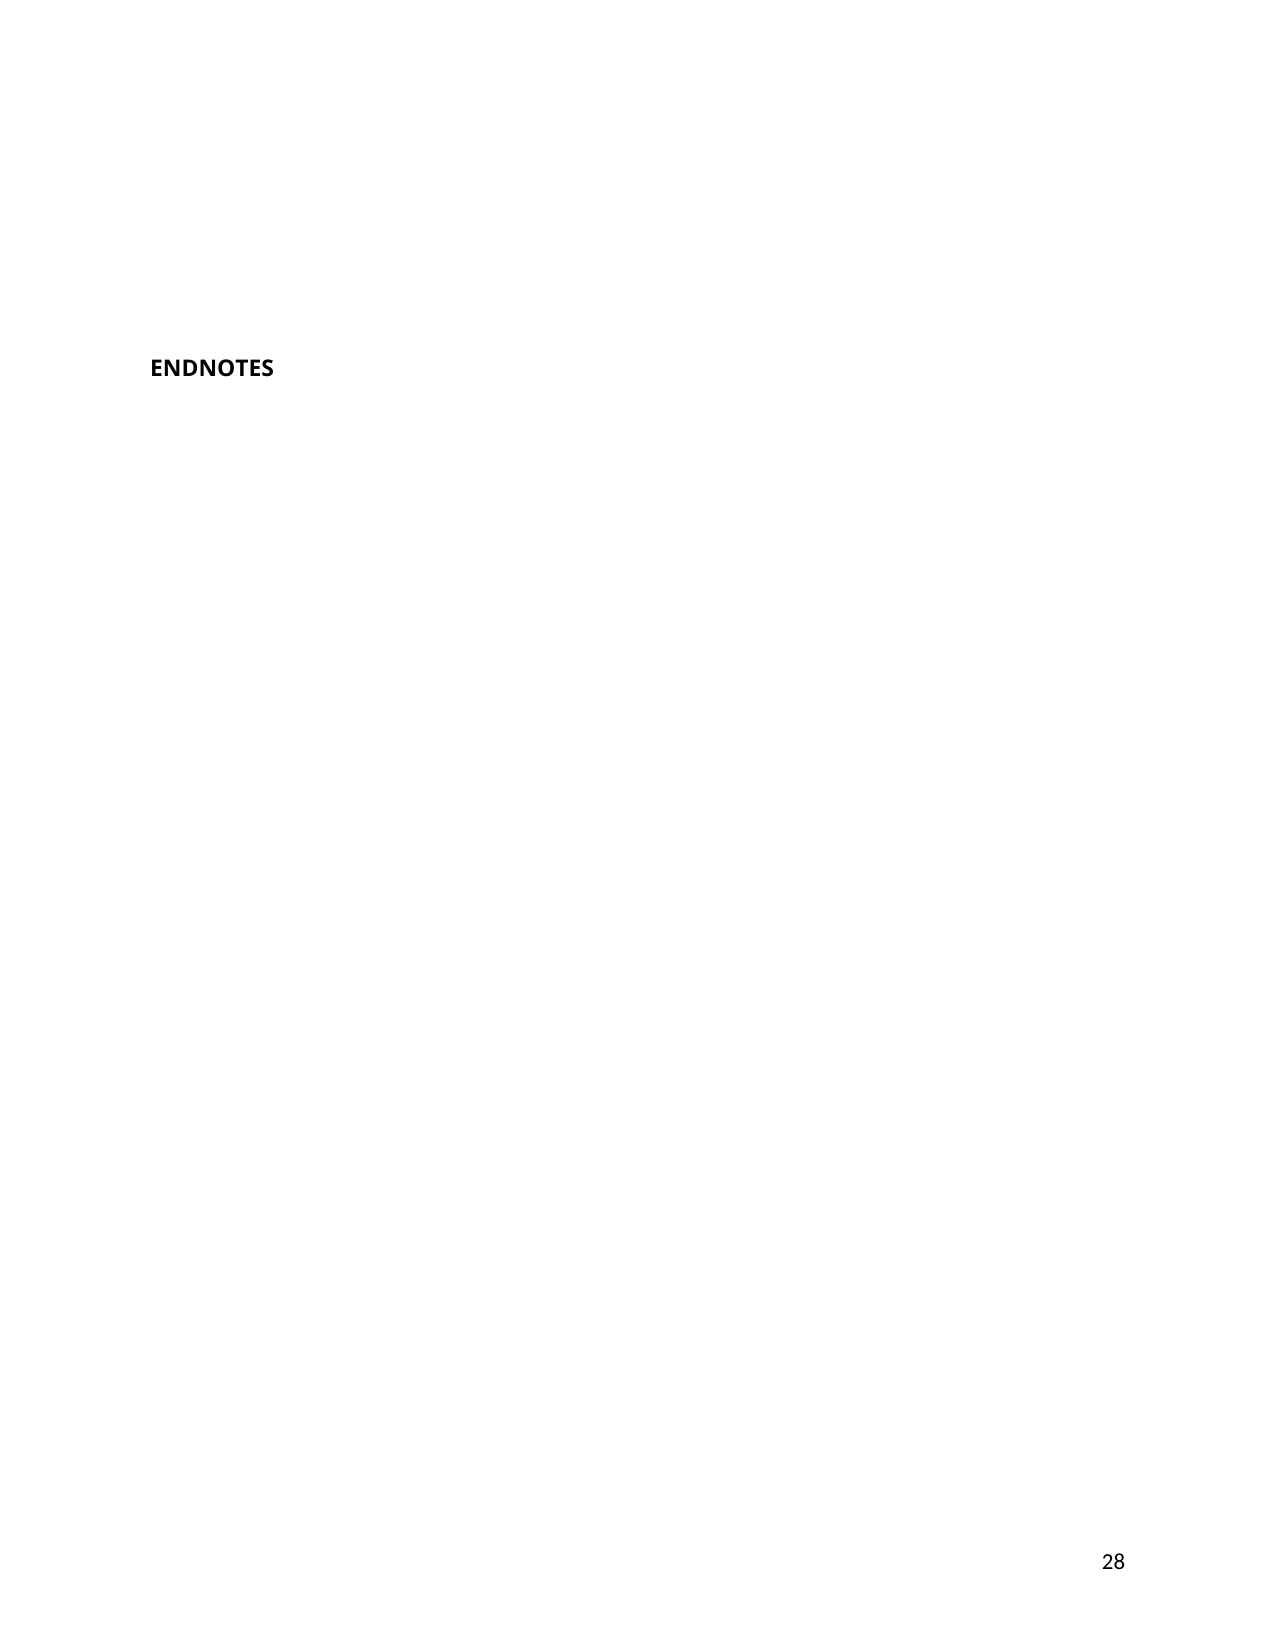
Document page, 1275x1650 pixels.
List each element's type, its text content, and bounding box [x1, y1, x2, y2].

text ENDNOTES [150, 352, 1125, 383]
